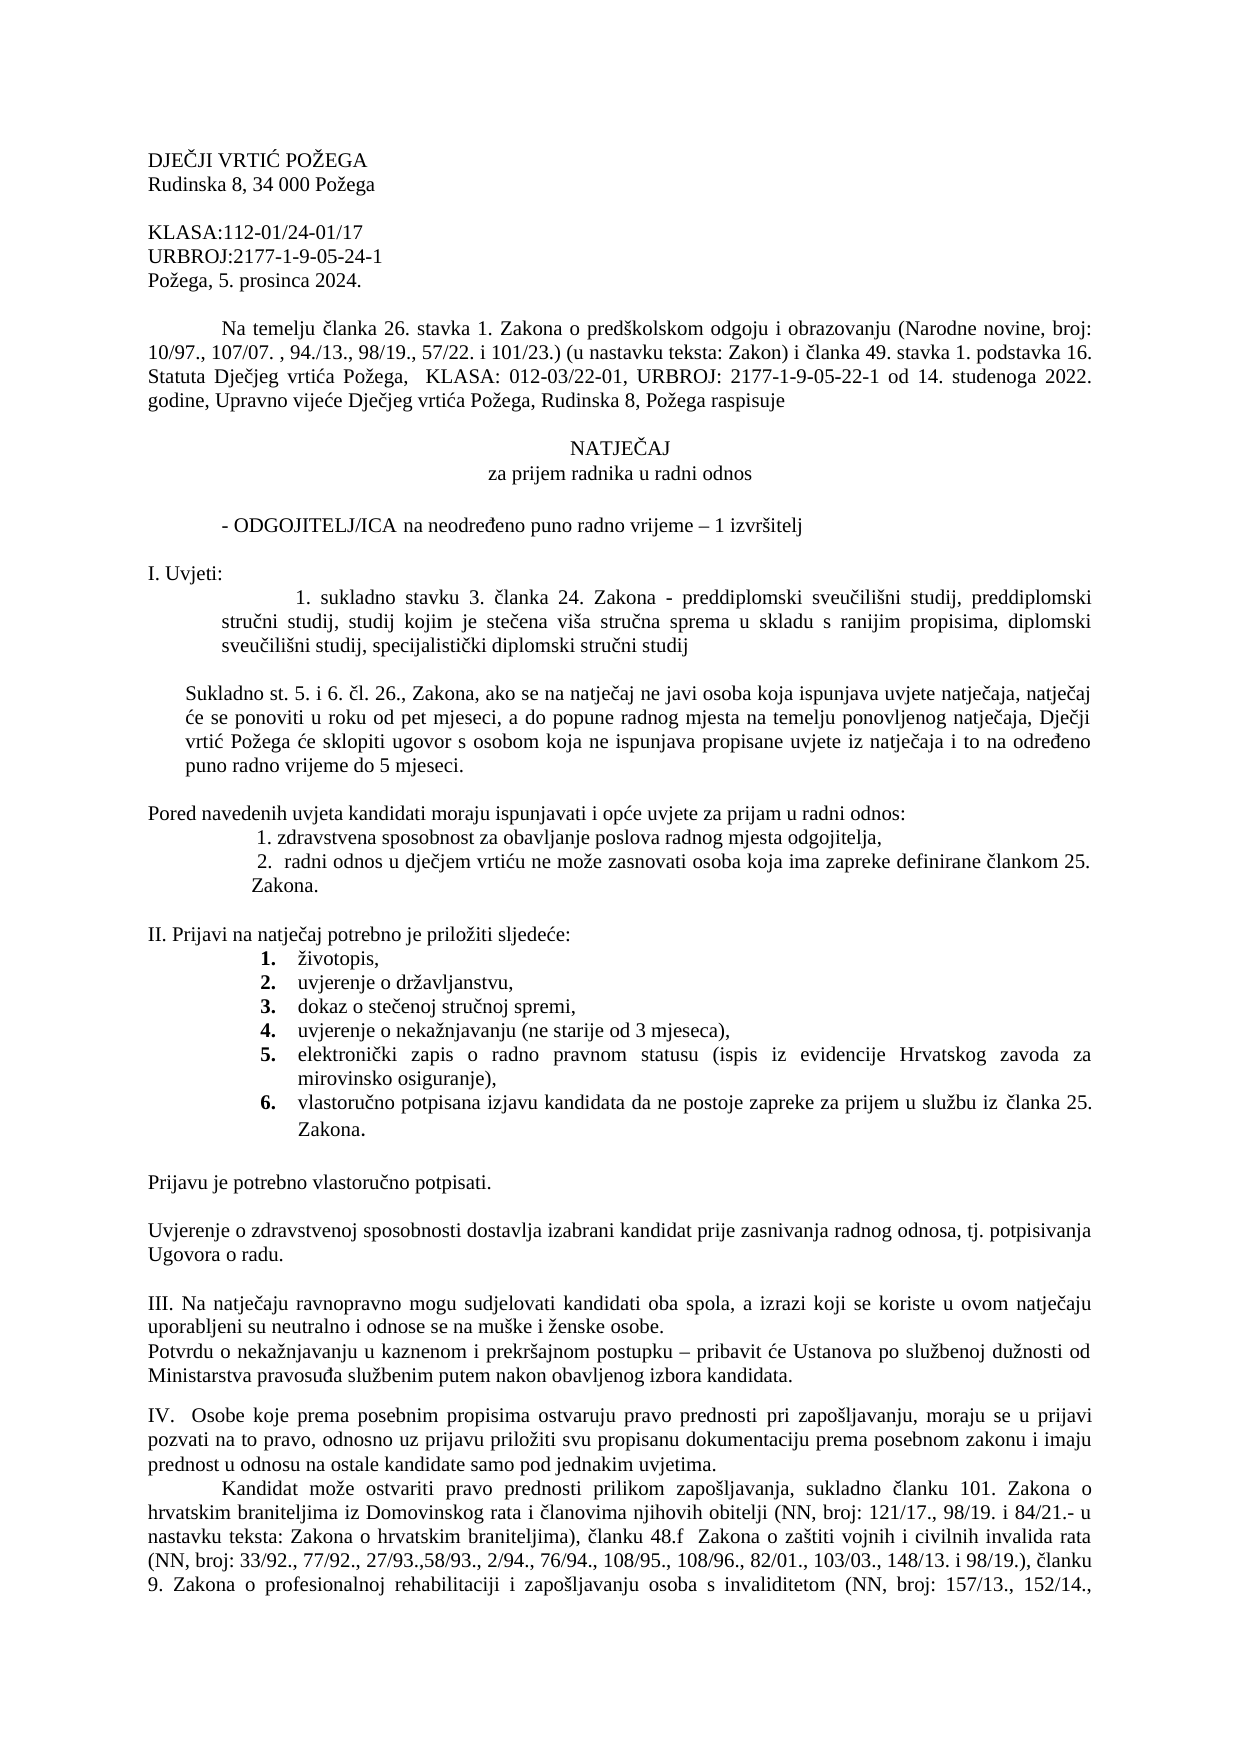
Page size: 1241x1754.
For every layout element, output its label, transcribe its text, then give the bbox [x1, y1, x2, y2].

text I. Uvjeti: [148, 561, 1093, 585]
list životopis, [260, 946, 1093, 970]
text Uvjerenje o zdravstvenoj sposobnosti dostavlja izabrani kandidat prije zasnivanja radnog odnosa, tj. potpisivanja Ugovora o radu. [148, 1218, 1093, 1266]
text 2. radni odnos u dječjem vrtiću ne može zasnovati osoba koja ima zapreke definirane člankom 25. Zakona. [251, 849, 1093, 897]
text - ODGOJITELJ/ICA na neodređeno puno radno vrijeme – 1 izvršitelj [148, 512, 1093, 537]
text Na temelju članka 26. stavka 1. Zakona o predškolskom odgoju i obrazovanju (Narodne novine, broj: 10/97., 107/07. , 94./13., 98/19., 57/22. i 101/23.) (u nastavku teksta: Zakon) i članka 49. stavka 1. podstavka 16. Statuta Dječjeg vrtića Požega, KLASA: 012-03/22-01, URBROJ: 2177-1-9-05-22-1 od 14. studenoga 2022. godine, Upravno vijeće Dječjeg vrtića Požega, Rudinska 8, Požega raspisuje [148, 316, 1093, 412]
text II. Prijavi na natječaj potrebno je priložiti sljedeće: [148, 922, 1093, 946]
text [148, 1476, 1093, 1596]
text Prijavu je potrebno vlastoručno potpisati. [148, 1170, 1093, 1194]
list uvjerenje o nekažnjavanju (ne starije od 3 mjeseca), [260, 1018, 1093, 1042]
text Rudinska 8, 34 000 Požega [148, 172, 1093, 196]
list elektronički zapis o radno pravnom statusu (ispis iz evidencije Hrvatskog zavoda za mirovinsko osiguranje), [260, 1042, 1093, 1090]
text DJEČJI VRTIĆ POŽEGA [148, 148, 1093, 172]
text URBROJ:2177-1-9-05-24-1 [148, 244, 1093, 268]
text 1. zdravstvena sposobnost za obavljanje poslova radnog mjesta odgojitelja, [251, 825, 1093, 849]
text Potvrdu o nekažnjavanju u kaznenom i prekršajnom postupku – pribavit će Ustanova po službenoj dužnosti od Ministarstva pravosuđa službenim putem nakon obavljenog izbora kandidata. [148, 1338, 1093, 1387]
text IV. Osobe koje prema posebnim propisima ostvaruju pravo prednosti pri zapošljavanju, moraju se u prijavi pozvati na to pravo, odnosno uz prijavu priložiti svu propisanu dokumentaciju prema posebnom zakonu i imaju prednost u odnosu na ostale kandidate samo pod jednakim uvjetima. [148, 1403, 1093, 1476]
text III. Na natječaju ravnopravno mogu sudjelovati kandidati oba spola, a izrazi koji se koriste u ovom natječaju uporabljeni su neutralno i odnose se na muške i ženske osobe. [148, 1290, 1093, 1338]
text Pored navedenih uvjeta kandidati moraju ispunjavati i opće uvjete za prijam u radni odnos: [148, 801, 1093, 825]
list dokaz o stečenoj stručnoj spremi, [260, 994, 1093, 1018]
list vlastoručno potpisana izjavu kandidata da ne postoje zapreke za prijem u službu iz članka 25. Zakona. [260, 1090, 1093, 1142]
text NATJEČAJ [148, 436, 1093, 460]
text za prijem radnika u radni odnos [148, 460, 1093, 484]
list uvjerenje o državljanstvu, [260, 970, 1093, 994]
text Požega, 5. prosinca 2024. [148, 268, 1093, 292]
text 1. sukladno stavku 3. članka 24. Zakona - preddiplomski sveučilišni studij, preddiplomski stručni studij, studij kojim je stečena viša stručna sprema u skladu s ranijim propisima, diplomski sveučilišni studij, specijalistički diplomski stručni studij [221, 585, 1093, 657]
text KLASA:112-01/24-01/17 [148, 220, 1093, 244]
text Sukladno st. 5. i 6. čl. 26., Zakona, ako se na natječaj ne javi osoba koja ispunjava uvjete natječaja, natječaj će se ponoviti u roku od pet mjeseci, a do popune radnog mjesta na temelju ponovljenog natječaja, Dječji vrtić Požega će sklopiti ugovor s osobom koja ne ispunjava propisane uvjete iz natječaja i to na određeno puno radno vrijeme do 5 mjeseci. [185, 681, 1093, 777]
